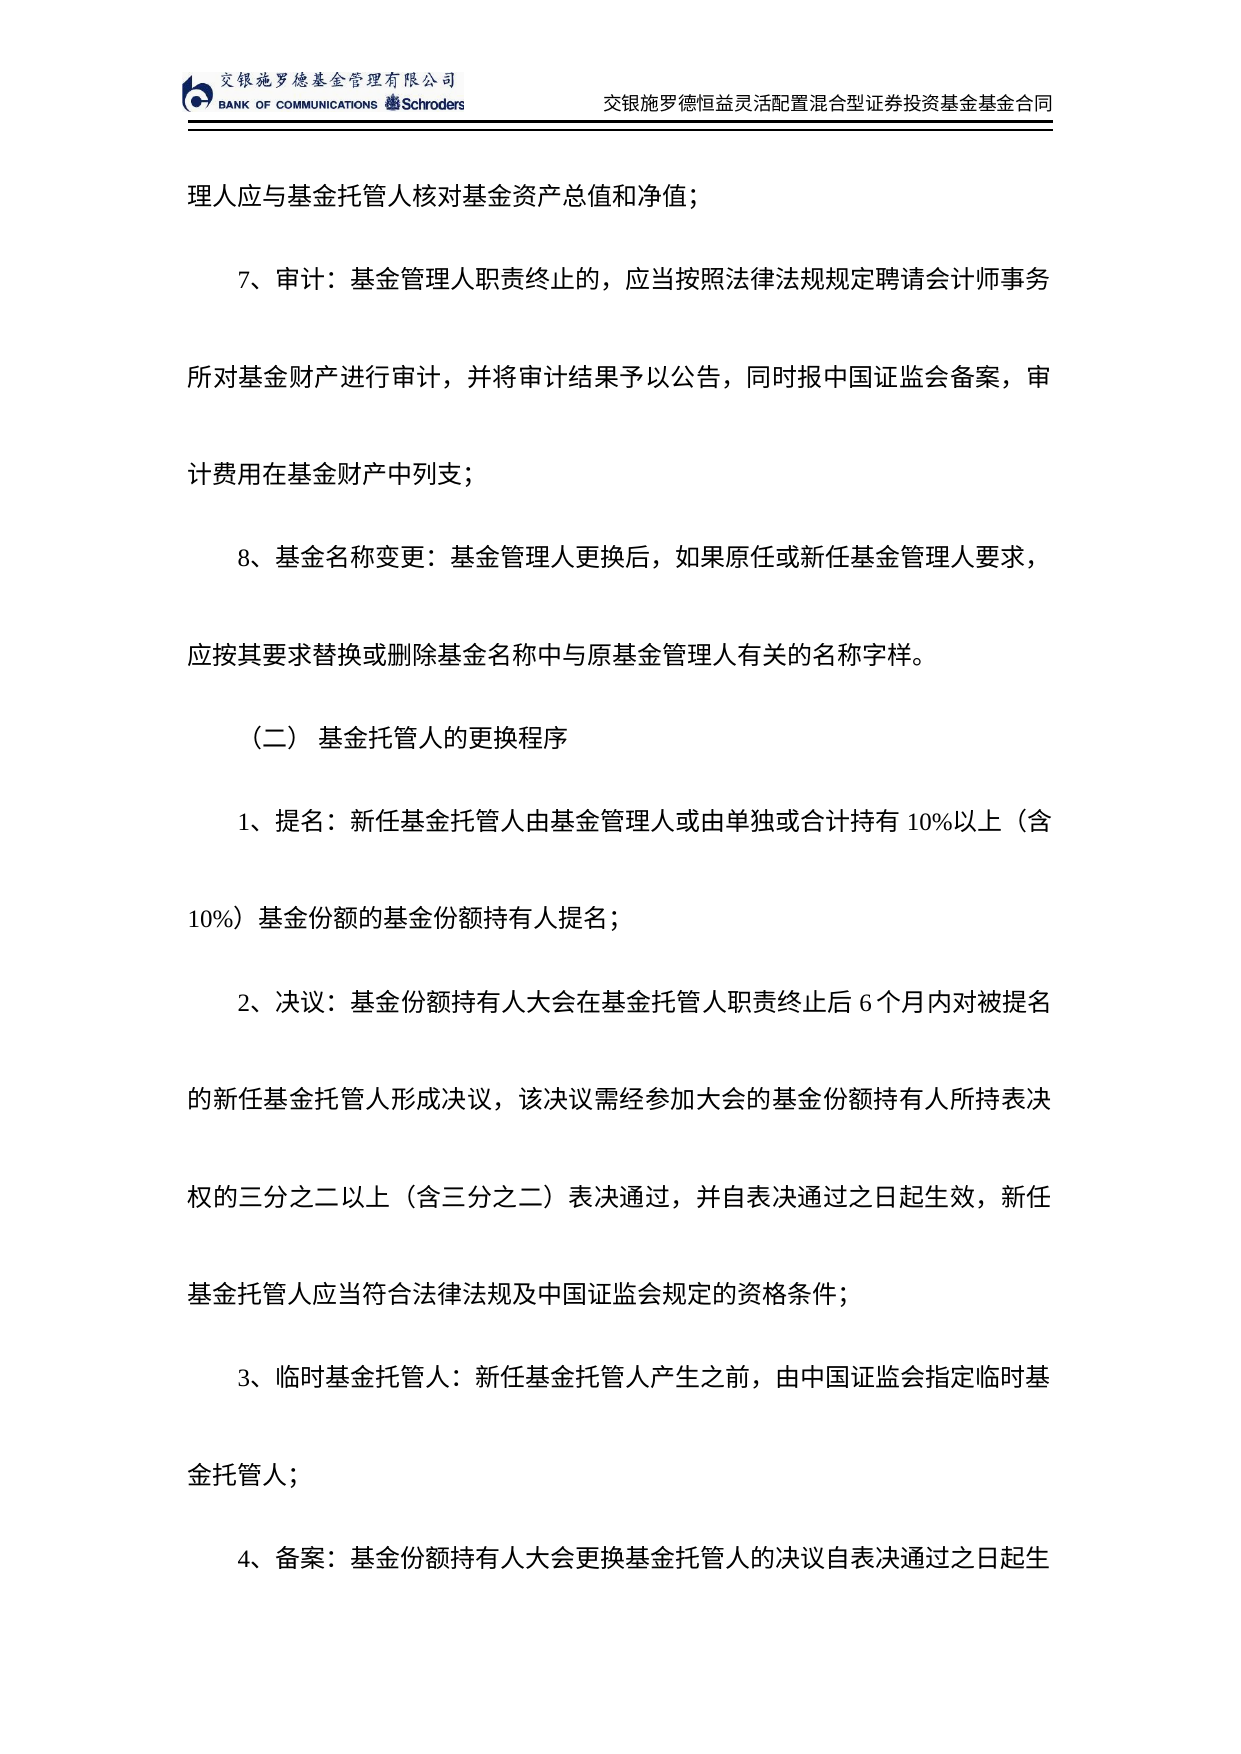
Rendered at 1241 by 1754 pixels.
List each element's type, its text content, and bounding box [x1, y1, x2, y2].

text 8、基金名称变更：基金管理人更换后，如果原任或新任基金管理人要求，应按其要求替换或删除基金名称中与原基金管理人有关的名称字样。 [187, 523, 1053, 686]
text 7、审计：基金管理人职责终止的，应当按照法律法规规定聘请会计师事务所对基金财产进行审计，并将审计结果予以公告，同时报中国证监会备案，审计费用在基金财产中列支； [187, 245, 1053, 505]
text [187, 1524, 1053, 1589]
text （二） 基金托管人的更换程序 [187, 704, 1053, 769]
text 2、决议：基金份额持有人大会在基金托管人职责终止后6个月内对被提名的新任基金托管人形成决议，该决议需经参加大会的基金份额持有人所持表决权的三分之二以上（含三分之二）表决通过，并自表决通过之日起生效，新任基金托管人应当符合法律法规及中国证监会规定的资格条件； [187, 968, 1053, 1325]
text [187, 162, 1053, 227]
picture [182, 72, 464, 112]
text 1、提名：新任基金托管人由基金管理人或由单独或合计持有10%以上（含10%）基金份额的基金份额持有人提名； [187, 787, 1053, 949]
text 3、临时基金托管人：新任基金托管人产生之前，由中国证监会指定临时基金托管人； [187, 1343, 1053, 1506]
